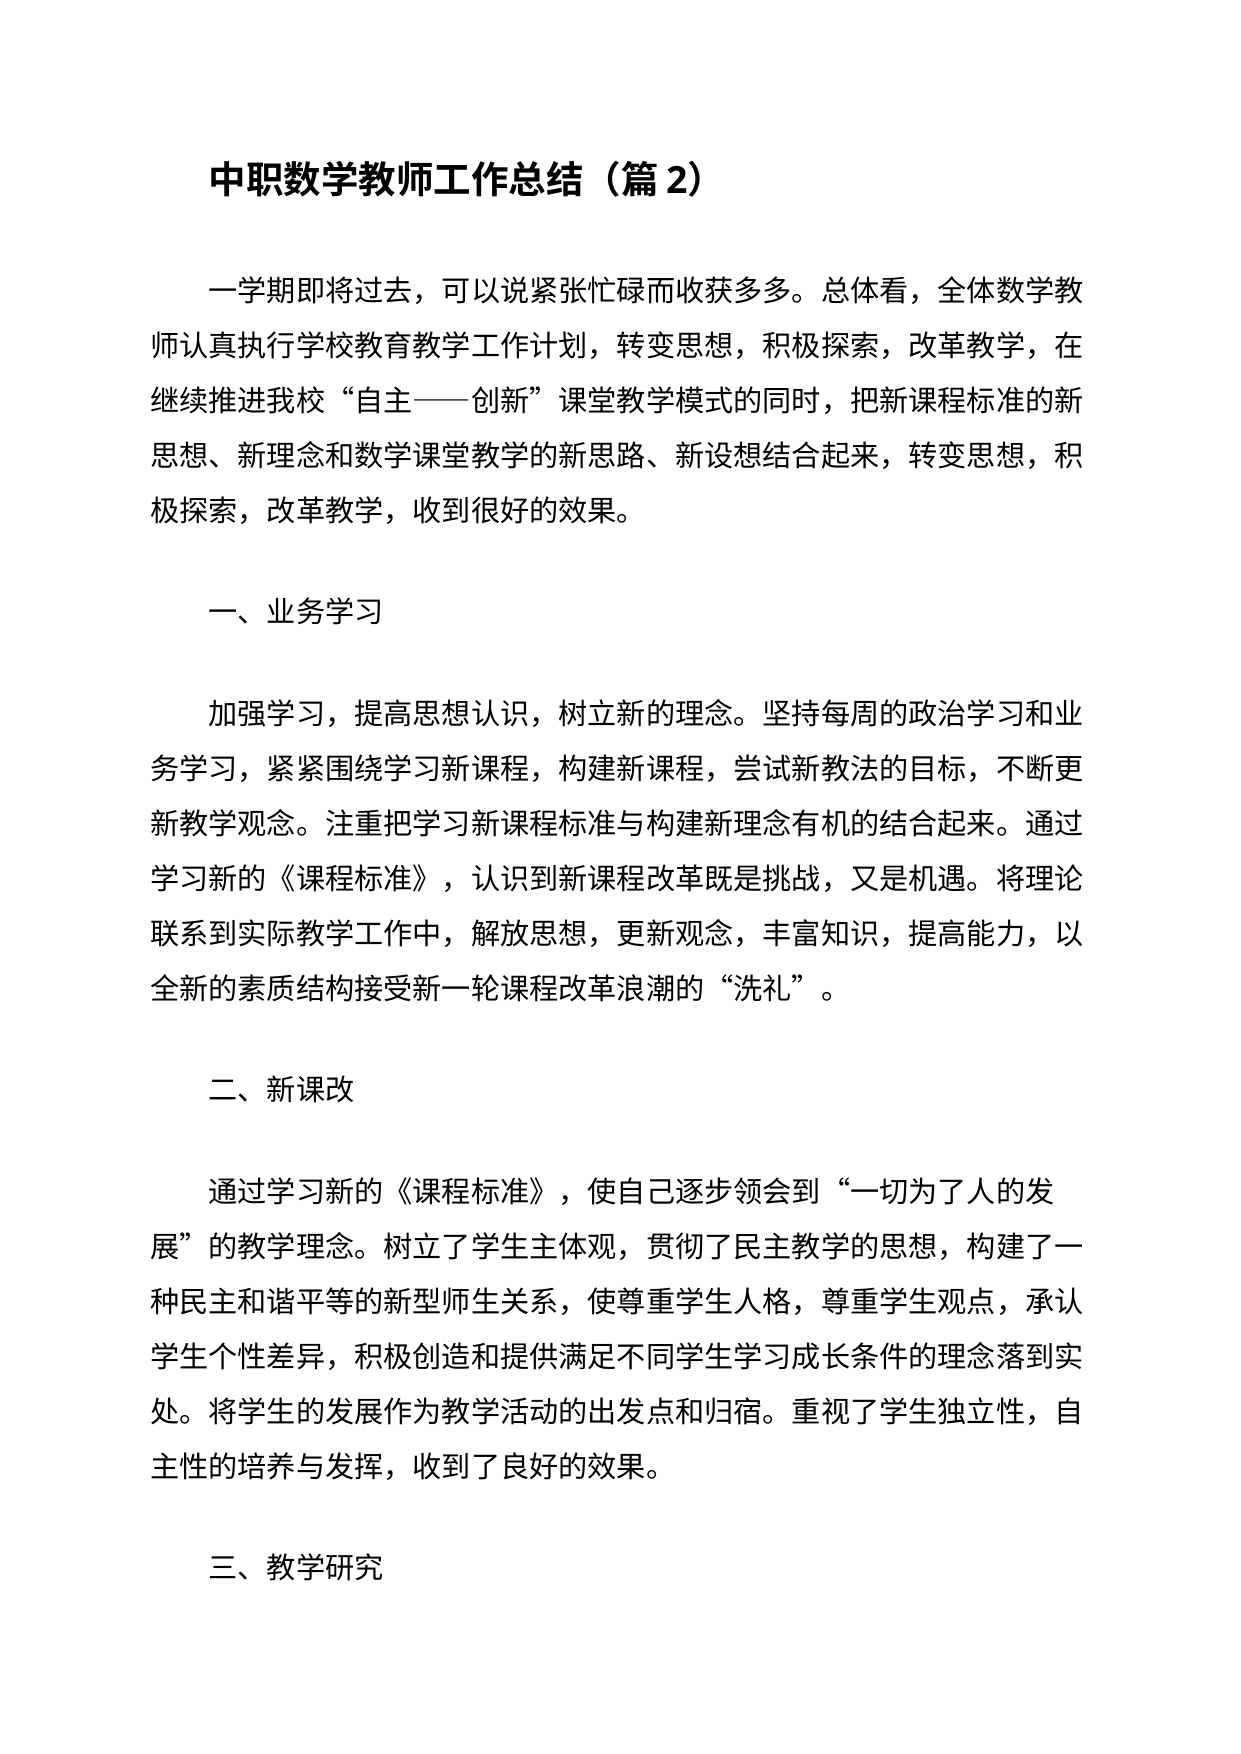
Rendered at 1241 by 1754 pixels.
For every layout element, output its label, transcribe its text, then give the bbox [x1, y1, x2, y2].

text 二、新课改 [150, 1067, 1090, 1109]
text 三、教学研究 [150, 1545, 1090, 1587]
text 中职数学教师工作总结（篇2） [150, 150, 1090, 204]
text 一、业务学习 [150, 589, 1090, 631]
text 一学期即将过去，可以说紧张忙碌而收获多多。总体看，全体数学教师认真执行学校教育教学工作计划，转变思想，积极探索，改革教学，在继续推进我校“自主——创新”课堂教学模式的同时，把新课程标准的新思想、新理念和数学课堂教学的新思路、新设想结合起来，转变思想，积极探索，改革教学，收到很好的效果。 [150, 268, 1090, 529]
text 加强学习，提高思想认识，树立新的理念。坚持每周的政治学习和业务学习，紧紧围绕学习新课程，构建新课程，尝试新教法的目标，不断更新教学观念。注重把学习新课程标准与构建新理念有机的结合起来。通过学习新的《课程标准》，认识到新课程改革既是挑战，又是机遇。将理论联系到实际教学工作中，解放思想，更新观念，丰富知识，提高能力，以全新的素质结构接受新一轮课程改革浪潮的“洗礼”。 [150, 691, 1090, 1007]
text 通过学习新的《课程标准》，使自己逐步领会到“一切为了人的发展”的教学理念。树立了学生主体观，贯彻了民主教学的思想，构建了一种民主和谐平等的新型师生关系，使尊重学生人格，尊重学生观点，承认学生个性差异，积极创造和提供满足不同学生学习成长条件的理念落到实处。将学生的发展作为教学活动的出发点和归宿。重视了学生独立性，自主性的培养与发挥，收到了良好的效果。 [150, 1169, 1090, 1486]
